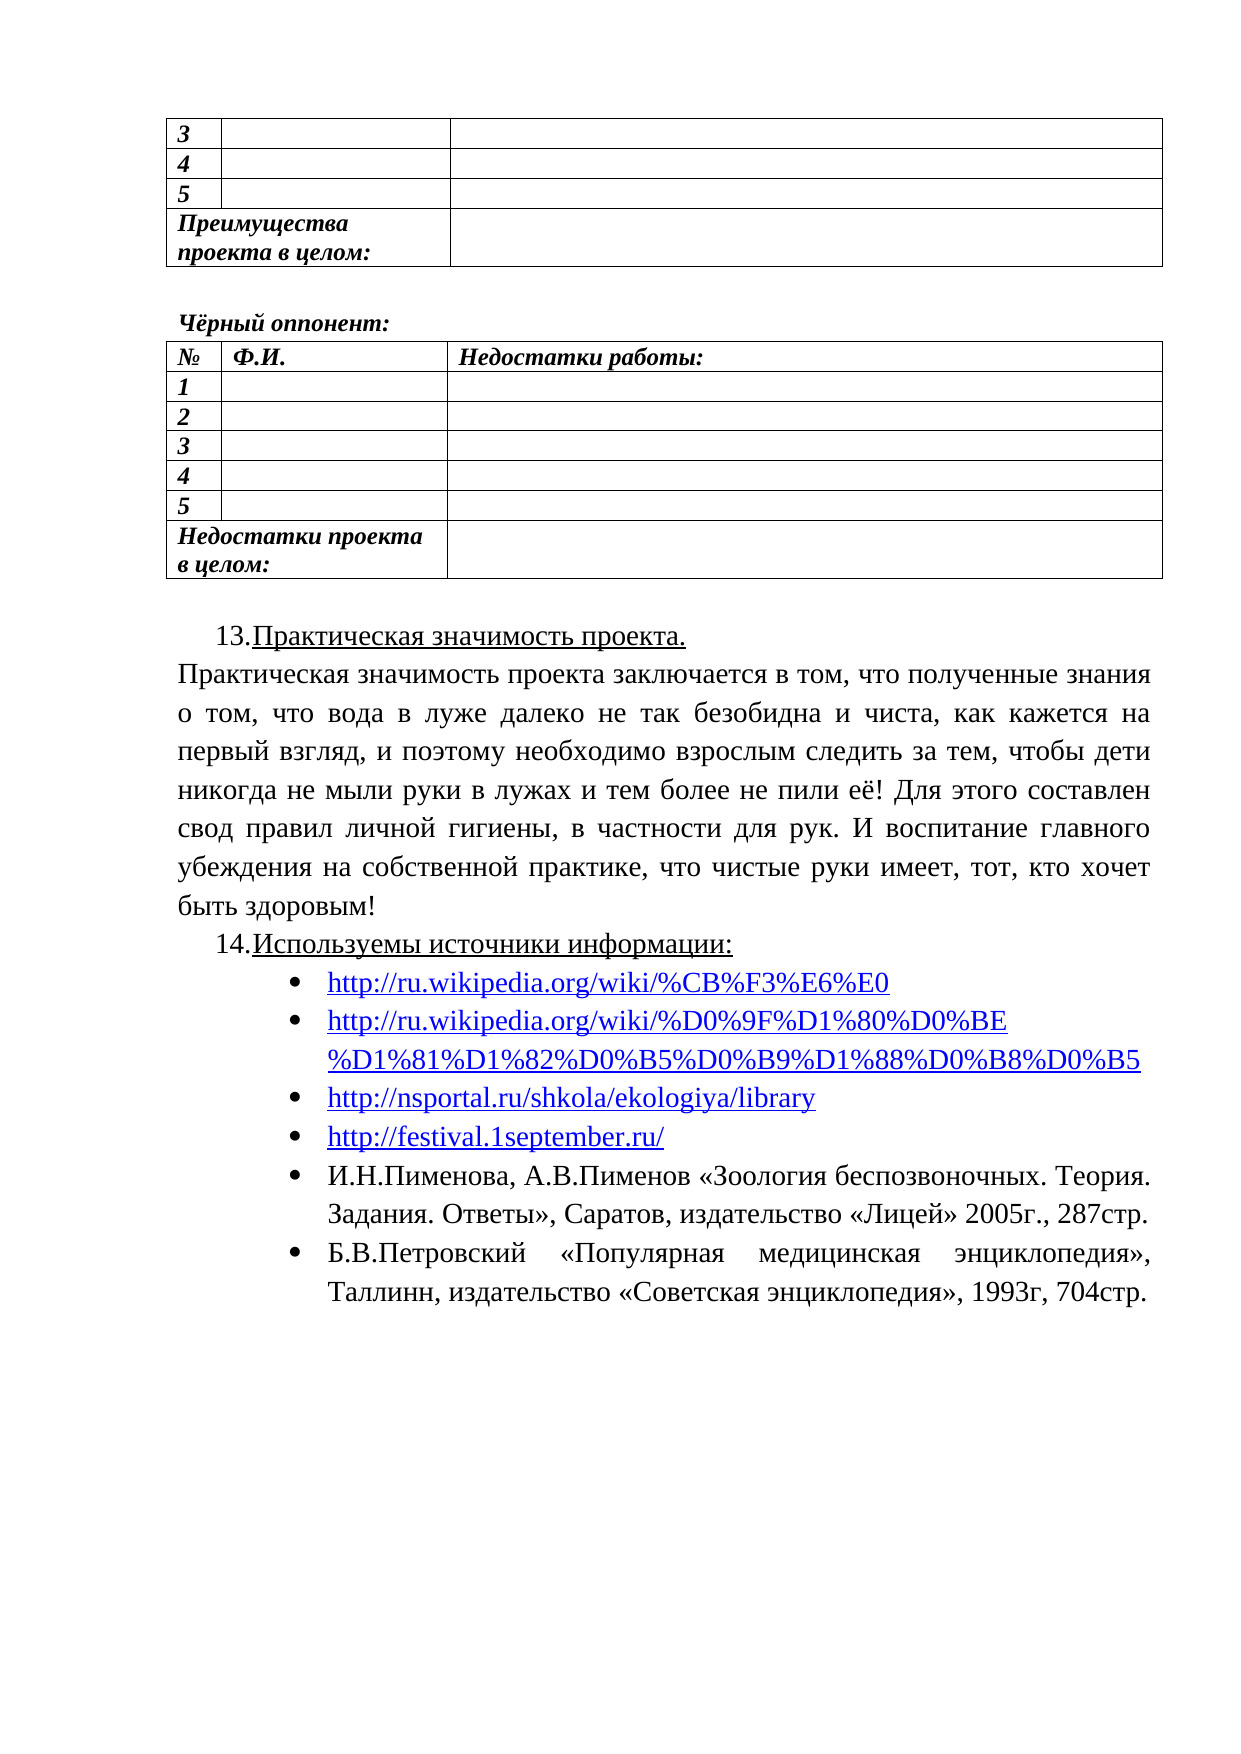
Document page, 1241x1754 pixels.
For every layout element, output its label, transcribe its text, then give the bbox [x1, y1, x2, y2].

table_cell [451, 209, 1162, 266]
table_cell [222, 491, 447, 520]
table_cell Недостатки проекта в целом: [167, 521, 447, 578]
table_cell [448, 431, 1162, 460]
table_cell 5 [167, 491, 221, 520]
table_header Ф.И. [222, 342, 447, 371]
table_header Недостатки работы: [448, 342, 1162, 371]
list http://ru.wikipedia.org/wiki/%D0%9F%D1%80%D0%BE%D1%81%D1%82%D0%B5%D0%B9%D1%88%D0%B8%D0%B5 [290, 1003, 1152, 1076]
table_cell [222, 119, 450, 148]
table_cell 4 [167, 461, 221, 490]
table_cell 5 [167, 179, 221, 207]
table_cell 3 [167, 119, 221, 148]
table_cell [451, 119, 1162, 148]
table_cell [448, 491, 1162, 520]
list Практическая значимость проекта. [215, 618, 1152, 651]
table_cell Преимущества проекта в целом: [167, 209, 450, 266]
list http://ru.wikipedia.org/wiki/%CB%F3%E6%E0 [290, 965, 1152, 998]
table_cell 2 [167, 402, 221, 430]
table_cell [222, 402, 447, 430]
list И.Н.Пименова, А.В.Пименов «Зоология беспозвоночных. Теория. Задания. Ответы», Саратов, издательство «Лицей» 2005г., 287стр. [290, 1158, 1152, 1230]
table_cell [448, 521, 1162, 578]
table_cell [222, 149, 450, 178]
table_cell [222, 431, 447, 460]
table_cell 1 [167, 372, 221, 401]
list http://nsportal.ru/shkola/ekologiya/library [290, 1081, 1152, 1114]
table_cell [448, 402, 1162, 430]
table_cell [222, 179, 450, 207]
text Чёрный оппонент: [177, 308, 1152, 337]
table_cell [451, 149, 1162, 178]
table_cell 4 [167, 149, 221, 178]
table_cell [448, 372, 1162, 401]
table_header № [167, 342, 221, 371]
table_cell 3 [167, 431, 221, 460]
table_cell [222, 372, 447, 401]
list http://festival.1september.ru/ [290, 1119, 1152, 1153]
text Практическая значимость проекта заключается в том, что полученные знания о том, что вода в луже далеко не так безобидна и чиста, как кажется на первый взгляд, и поэтому необходимо взрослым следить за тем, чтобы дети никогда не мыли руки в лужах и тем более не пили её! Для этого составлен свод правил личной гигиены, в частности для рук. И воспитание главного убеждения на собственной практике, что чистые руки имеет, тот, кто хочет быть здоровым! [177, 656, 1152, 921]
list Используемы источники информации: [215, 926, 1152, 960]
table_cell [222, 461, 447, 490]
list Б.В.Петровский «Популярная медицинская энциклопедия», Таллинн, издательство «Советская энциклопедия», 1993г, 704стр. [290, 1235, 1152, 1307]
table_cell [451, 179, 1162, 207]
table_cell [448, 461, 1162, 490]
